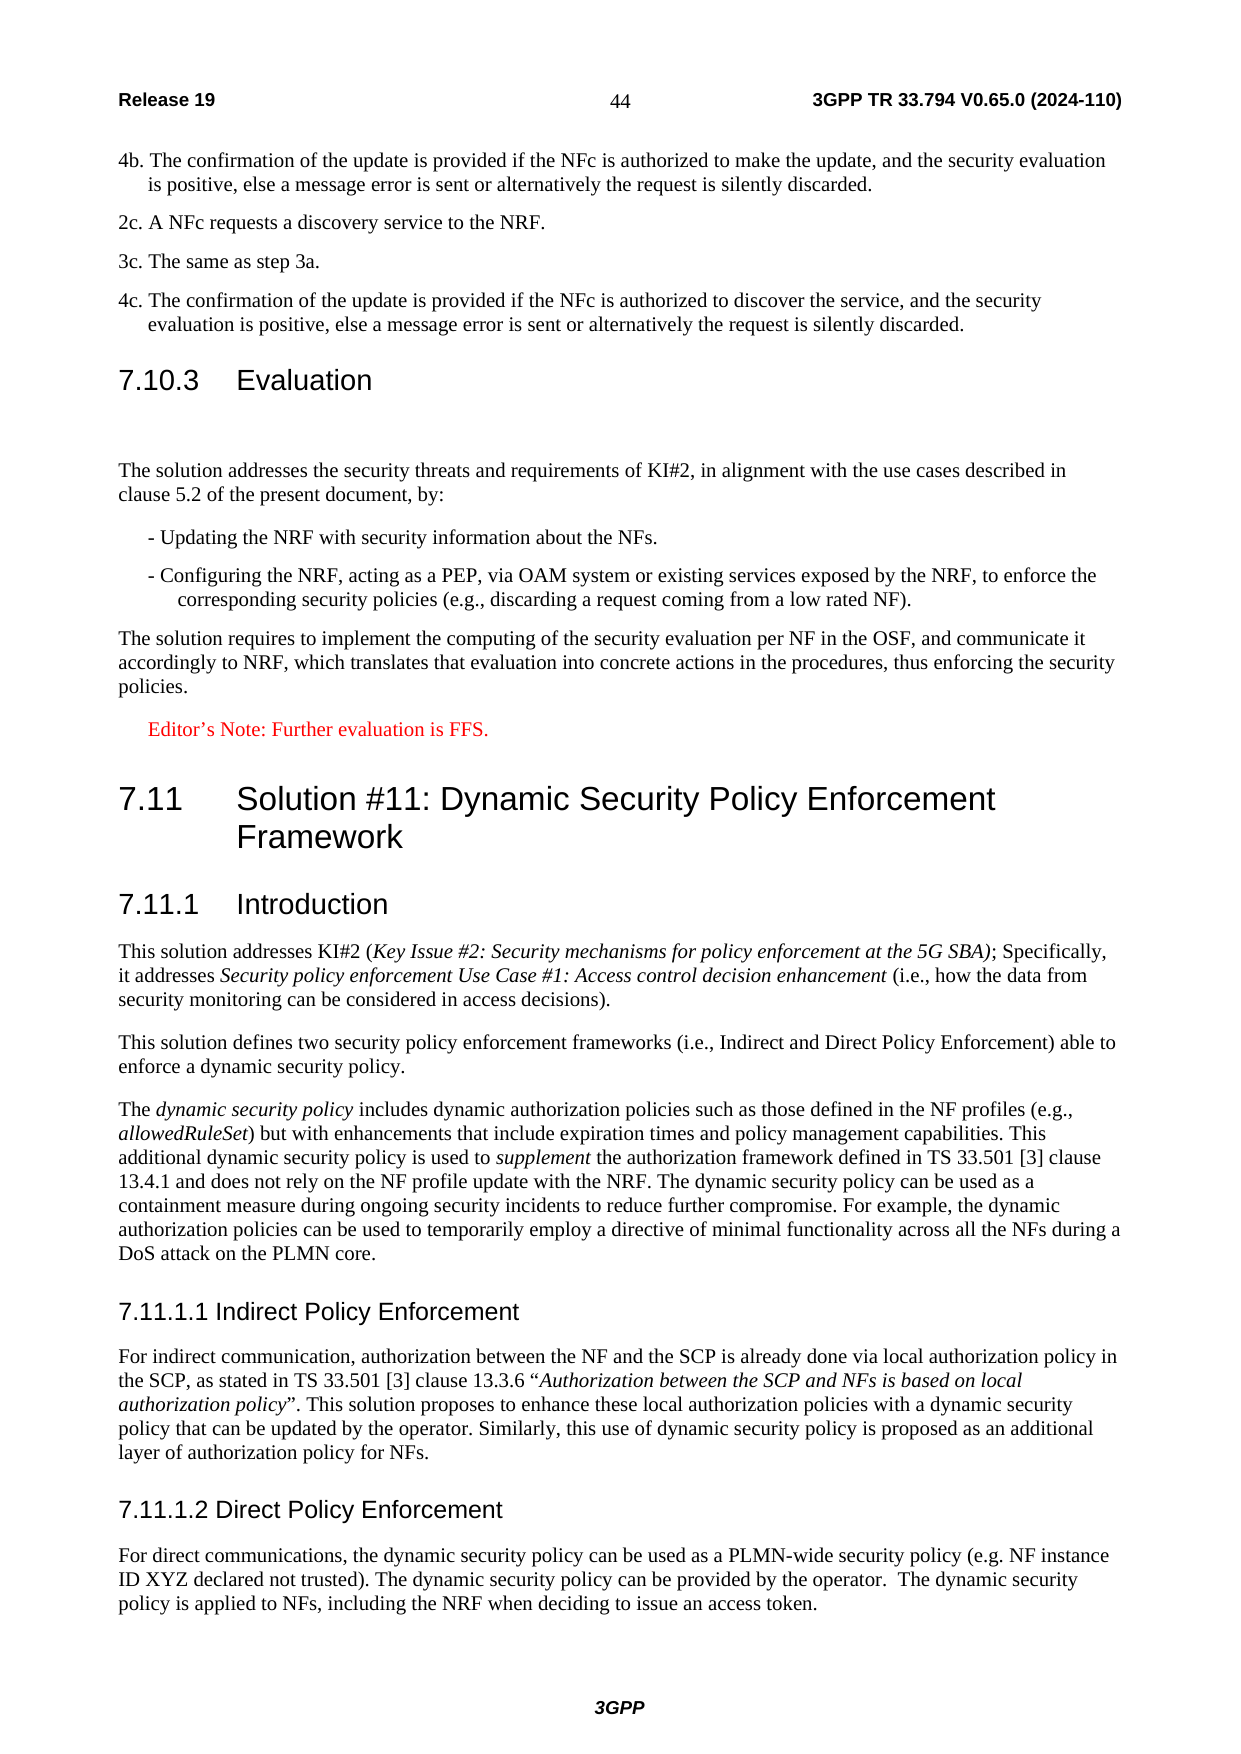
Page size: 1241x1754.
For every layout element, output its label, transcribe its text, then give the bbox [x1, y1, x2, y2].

subtitle 7.11.1.1 Indirect Policy Enforcement [118, 1296, 1122, 1325]
text For indirect communication, authorization between the NF and the SCP is already done via local authorization policy in the SCP, as stated in TS 33.501 clause 13.3.6 “Authorization between the SCP and NFs is based on local authorization policy”. This solution proposes to enhance these local authorization policies with a dynamic security policy that can be updated by the operator. Similarly, this use of dynamic security policy is proposed as an additional layer of authorization policy for NFs. [118, 1344, 1122, 1464]
text 4c. The confirmation of the update is provided if the NFc is authorized to discover the service, and the security evaluation is positive, else a message error is sent or alternatively the request is silently discarded. [118, 287, 1122, 336]
subtitle 7.11.1.2 Direct Policy Enforcement [118, 1496, 1122, 1524]
text For direct communications, the dynamic security policy can be used as a PLMN-wide security policy (e.g. NF instance ID XYZ declared not trusted). The dynamic security policy can be provided by the operator. The dynamic security policy is applied to NFs, including the NRF when deciding to issue an access token. [118, 1543, 1122, 1615]
text The dynamic security policy includes dynamic authorization policies such as those defined in the NF profiles (e.g., allowedRuleSet) but with enhancements that include expiration times and policy management capabilities. This additional dynamic security policy is used to supplement the authorization framework defined in TS 33.501 [3] clause 13.4.1 and does not rely on the NF profile update with the NRF. The dynamic security policy can be used as a containment measure during ongoing security incidents to reduce further compromise. For example, the dynamic authorization policies can be used to temporarily employ a directive of minimal functionality across all the NFs during a DoS attack on the PLMN core. [118, 1097, 1122, 1265]
text - Configuring the NRF, acting as a PEP, via OAM system or existing services exposed by the NRF, to enforce the corresponding security policies (e.g., discarding a request coming from a low rated NF). [148, 563, 1122, 611]
text 2c. A NFc requests a discovery service to the NRF. [118, 210, 1122, 234]
text The solution addresses the security threats and requirements of KI#2, in alignment with the use cases described in clause 5.2 of the present document, by: [118, 458, 1122, 506]
text 3c. The same as step 3a. [118, 249, 1122, 273]
text The solution requires to implement the computing of the security evaluation per NF in the OSF, and communicate it accordingly to NRF, which translates that evaluation into concrete actions in the procedures, thus enforcing the security policies. [118, 626, 1122, 698]
text - Updating the NRF with security information about the NFs. [148, 525, 1122, 549]
subtitle 7.11.1 Introduction [118, 887, 1122, 920]
subtitle 7.10.3 Evaluation [118, 363, 1122, 396]
text This solution addresses KI#2 (Key Issue #2: Security mechanisms for policy enforcement at the 5G SBA); Specifically, it addresses Security policy enforcement Use Case #1: Access control decision enhancement (i.e., how the data from security monitoring can be considered in access decisions). [118, 939, 1122, 1011]
text This solution defines two security policy enforcement frameworks (i.e., Indirect and Direct Policy Enforcement) able to enforce a dynamic security policy. [118, 1030, 1122, 1078]
text 4b. The confirmation of the update is provided if the NFc is authorized to make the update, and the security evaluation is positive, else a message error is sent or alternatively the request is silently discarded. [118, 147, 1122, 196]
subtitle 7.11 Solution #11: Dynamic Security Policy Enforcement Framework [118, 778, 1122, 855]
